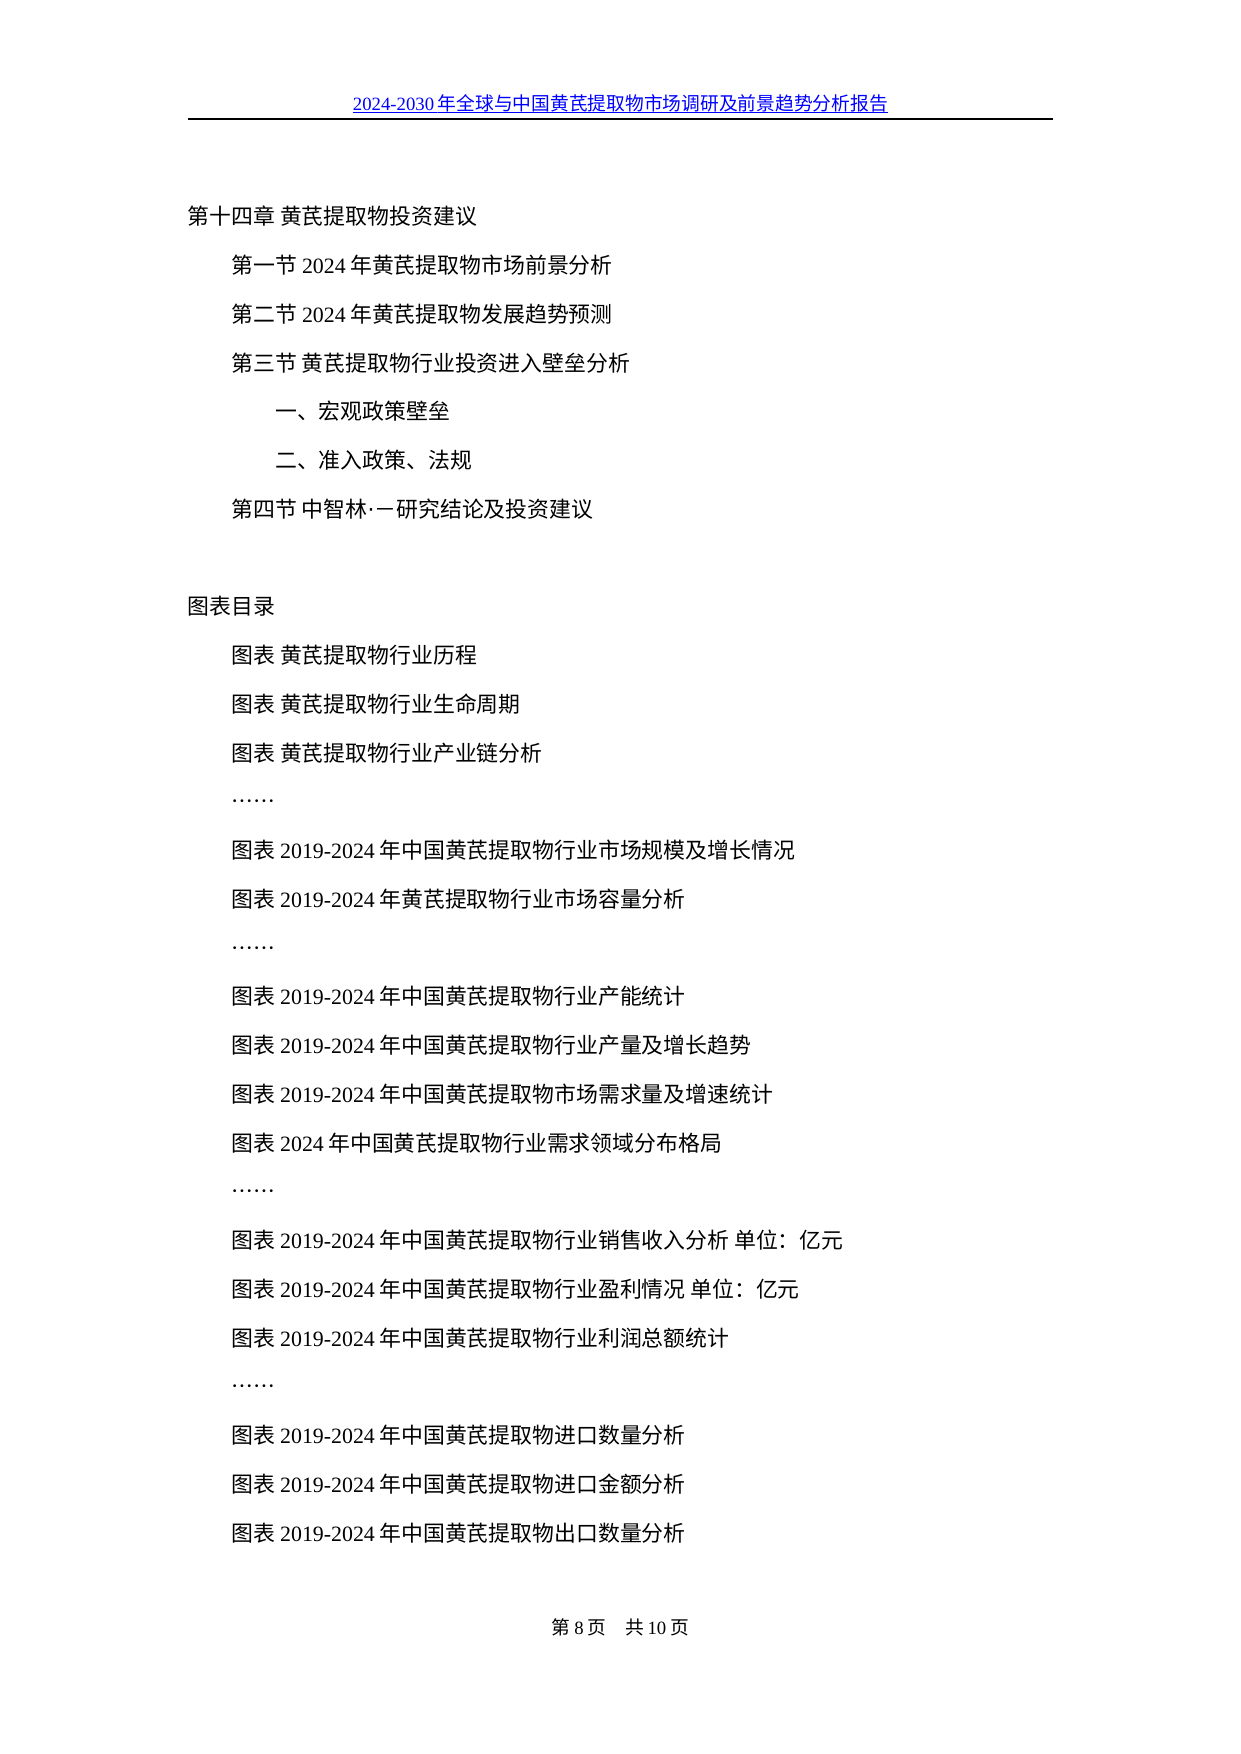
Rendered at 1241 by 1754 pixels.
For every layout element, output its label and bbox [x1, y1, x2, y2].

text [187, 150, 1053, 1548]
